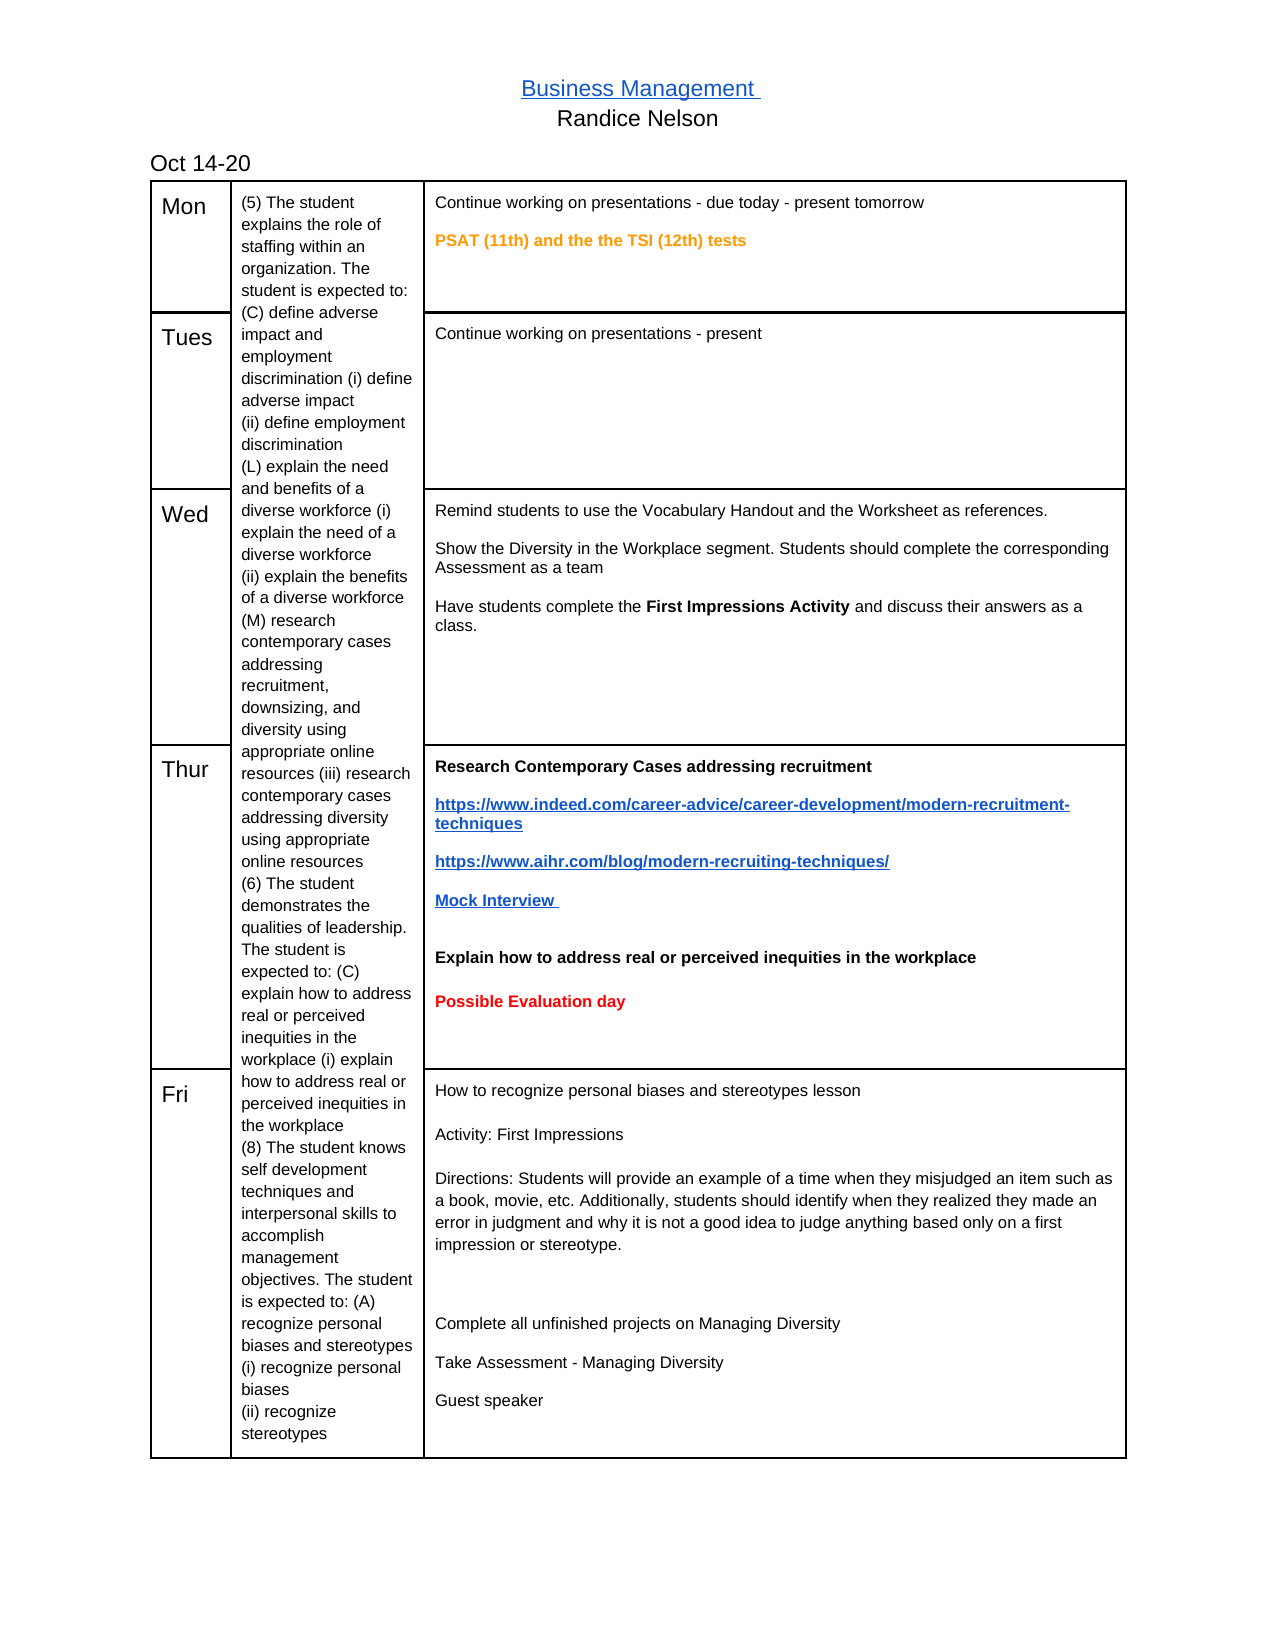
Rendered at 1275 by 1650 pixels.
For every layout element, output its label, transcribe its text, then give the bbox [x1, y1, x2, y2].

table_cell Remind students to use the Vocabulary Handout and the Worksheet as references. Show the Diversity in the Workplace segment. Students should complete the corresponding Assessment as a team Have students complete the First Impressions Activity and discuss their answers as a class. [425, 490, 1125, 744]
table_cell Thur [152, 746, 230, 1068]
table_cell Tues [152, 314, 230, 488]
table_header (5) The student explains the role of staffing within an organization. The student is expected to: (C) define adverse impact and employment discrimination (i) define adverse impact (ii) define employment discrimination (L) explain the need and benefits of a diverse workforce (i) explain the need of a diverse workforce (ii) explain the benefits of a diverse workforce (M) research contemporary cases addressing recruitment, downsizing, and diversity using appropriate online resources (iii) research contemporary cases addressing diversity using appropriate online resources (6) The student demonstrates the qualities of leadership. The student is expected to: (C) explain how to address real or perceived inequities in the workplace (i) explain how to address real or perceived inequities in the workplace (8) The student knows self development techniques and interpersonal skills to accomplish management objectives. The student is expected to: (A) recognize personal biases and stereotypes (i) recognize personal biases (ii) recognize stereotypes [232, 182, 423, 1457]
table_header Mon [152, 182, 230, 311]
table_header Continue working on presentations - due today - present tomorrow PSAT (11th) and the the TSI (12th) tests [425, 182, 1125, 311]
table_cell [425, 1070, 1125, 1457]
table_cell Fri [152, 1070, 230, 1457]
text Oct 14-20 [150, 150, 1125, 176]
table_cell Continue working on presentations - present [425, 314, 1125, 488]
table_cell Wed [152, 490, 230, 744]
table_cell Research Contemporary Cases addressing recruitment https://www.indeed.com/career-advice/career-development/modern-recruitment-techniques https://www.aihr.com/blog/modern-recruiting-techniques/ Mock Interview Explain how to address real or perceived inequities in the workplace Possible Evaluation day [425, 746, 1125, 1068]
